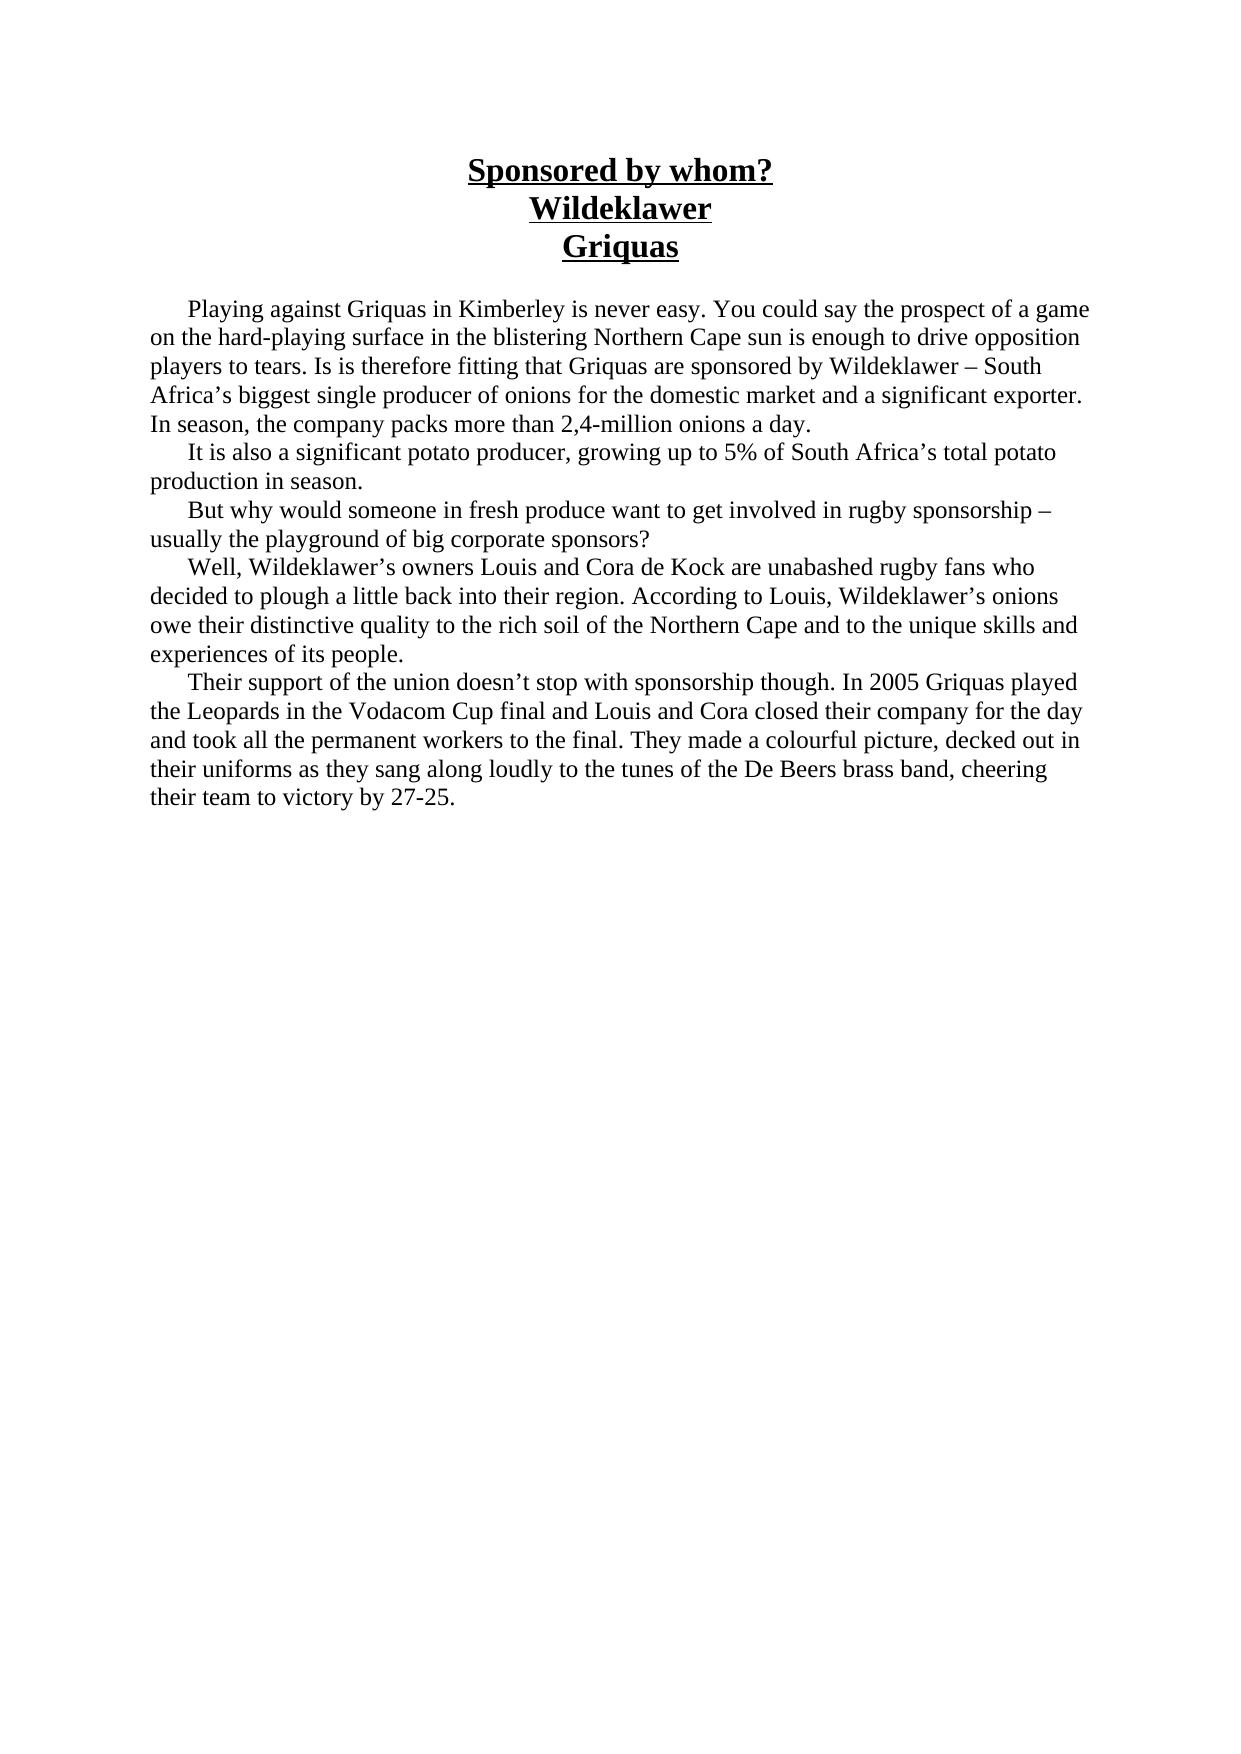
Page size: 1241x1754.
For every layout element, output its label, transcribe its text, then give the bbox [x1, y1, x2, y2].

text Sponsored by whom? [150, 150, 1090, 188]
text But why would someone in fresh produce want to get involved in rugby sponsorship – usually the playground of big corporate sponsors? [150, 495, 1090, 552]
text Their support of the union doesn’t stop with sponsorship though. In 2005 Griquas played the Leopards in the Vodacom Cup final and Louis and Cora closed their company for the day and took all the permanent workers to the final. They made a colourful picture, decked out in their uniforms as they sang along loudly to the tunes of the De Beers brass band, cheering their team to victory by 27-25. [150, 667, 1090, 811]
text It is also a significant potato producer, growing up to 5% of ’s total potato production in season. [150, 437, 1090, 495]
text Griquas [150, 227, 1090, 265]
text Well, Wildeklawer’s owners Louis and Cora de Kock are unabashed rugby fans who decided to plough a little back into their region. According to Louis, Wildeklawer’s onions owe their distinctive quality to the rich soil of the and to the unique skills and experiences of its people. [150, 552, 1090, 667]
text Playing against Griquas in is never easy. You could say the prospect of a game on the hard-playing surface in the blistering sun is enough to drive opposition players to tears. Is is therefore fitting that Griquas are sponsored by Wildeklawer – ’s biggest single producer of onions for the domestic market and a significant exporter. In season, the company packs more than 2,4-million onions a day. [150, 294, 1090, 437]
text Wildeklawer [150, 188, 1090, 227]
